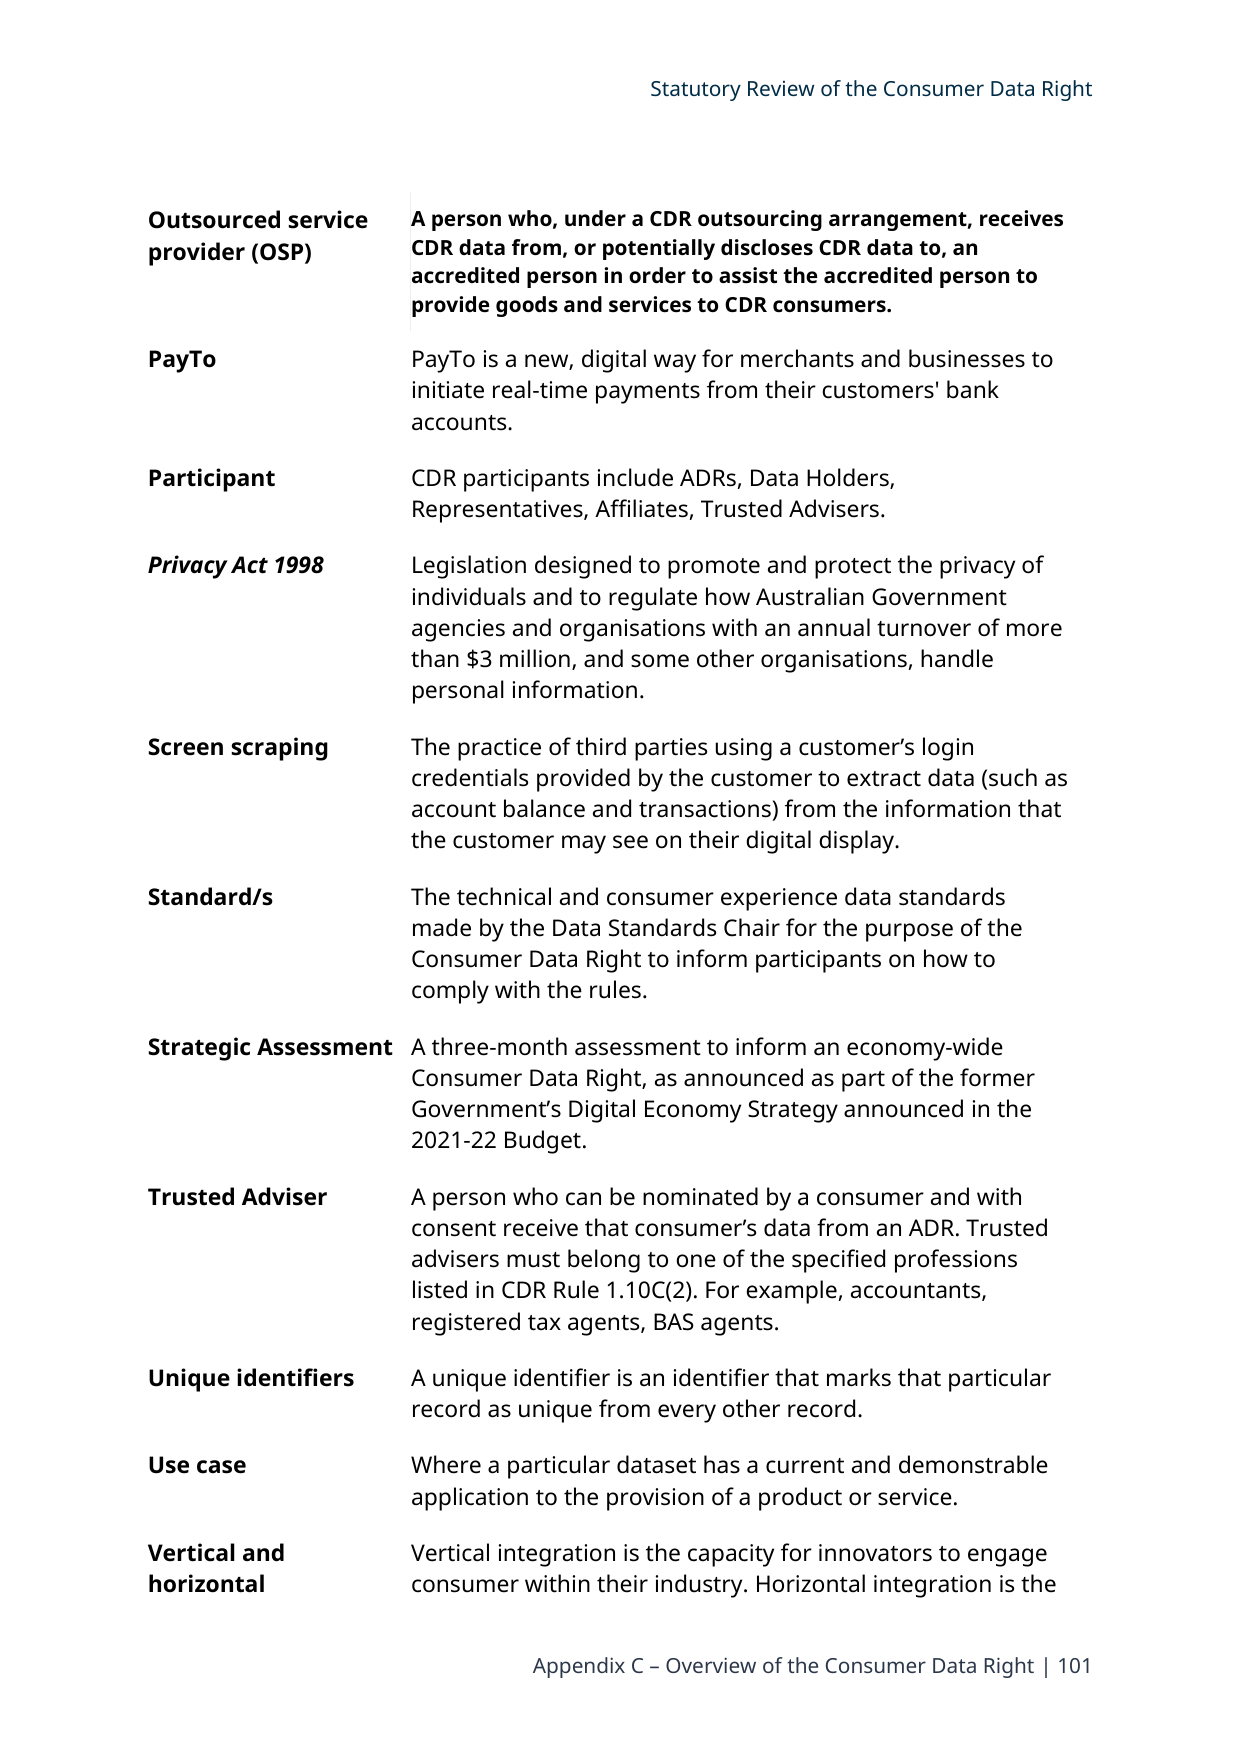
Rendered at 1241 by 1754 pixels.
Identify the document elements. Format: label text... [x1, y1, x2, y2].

table_cell A person who can be nominated by a consumer and with consent receive that consumer’s data from an ADR. Trusted advisers must belong to one of the specified professions listed in CDR Rule 1.10C(2). For example, accountants, registered tax agents, BAS agents. [411, 1168, 1083, 1349]
table_cell A three-month assessment to inform an economy-wide Consumer Data Right, as announced as part of the former Government’s Digital Economy Strategy announced in the 2021-22 Budget. [411, 1018, 1083, 1168]
table_cell Participant [148, 450, 411, 537]
table_cell Where a particular dataset has a current and demonstrable application to the provision of a product or service. [411, 1437, 1083, 1524]
table_header A person who, under a CDR outsourcing arrangement, receives CDR data from, or potentially discloses CDR data to, an accredited person in order to assist the accredited person to provide goods and services to CDR consumers. [411, 192, 1083, 331]
table_cell Standard/s [148, 868, 411, 1018]
table_cell Use case [148, 1437, 411, 1524]
table_cell Legislation designed to promote and protect the privacy of individuals and to regulate how Australian Government agencies and organisations with an annual turnover of more than $3 million, and some other organisations, handle personal information. [411, 537, 1083, 718]
table_cell PayTo [148, 331, 411, 449]
table_cell The technical and consumer experience data standards made by the Data Standards Chair for the purpose of the Consumer Data Right to inform participants on how to comply with the rules. [411, 868, 1083, 1018]
table_cell PayTo is a new, digital way for merchants and businesses to initiate real-time payments from their customers' bank accounts. [411, 331, 1083, 449]
table_header Outsourced service provider (OSP) [148, 192, 410, 331]
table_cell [148, 1525, 411, 1599]
table_cell Screen scraping [148, 718, 411, 868]
table_cell The practice of third parties using a customer’s login credentials provided by the customer to extract data (such as account balance and transactions) from the information that the customer may see on their digital display. [411, 718, 1083, 868]
table_cell Privacy Act 1998 [148, 537, 411, 718]
table_cell Strategic Assessment [148, 1018, 411, 1168]
table_cell Unique identifiers [148, 1350, 411, 1437]
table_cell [411, 1525, 1083, 1599]
table_cell CDR participants include ADRs, Data Holders, Representatives, Affiliates, Trusted Advisers. [411, 450, 1083, 537]
table_cell Trusted Adviser [148, 1168, 411, 1349]
table_cell A unique identifier is an identifier that marks that particular record as unique from every other record. [411, 1350, 1083, 1437]
